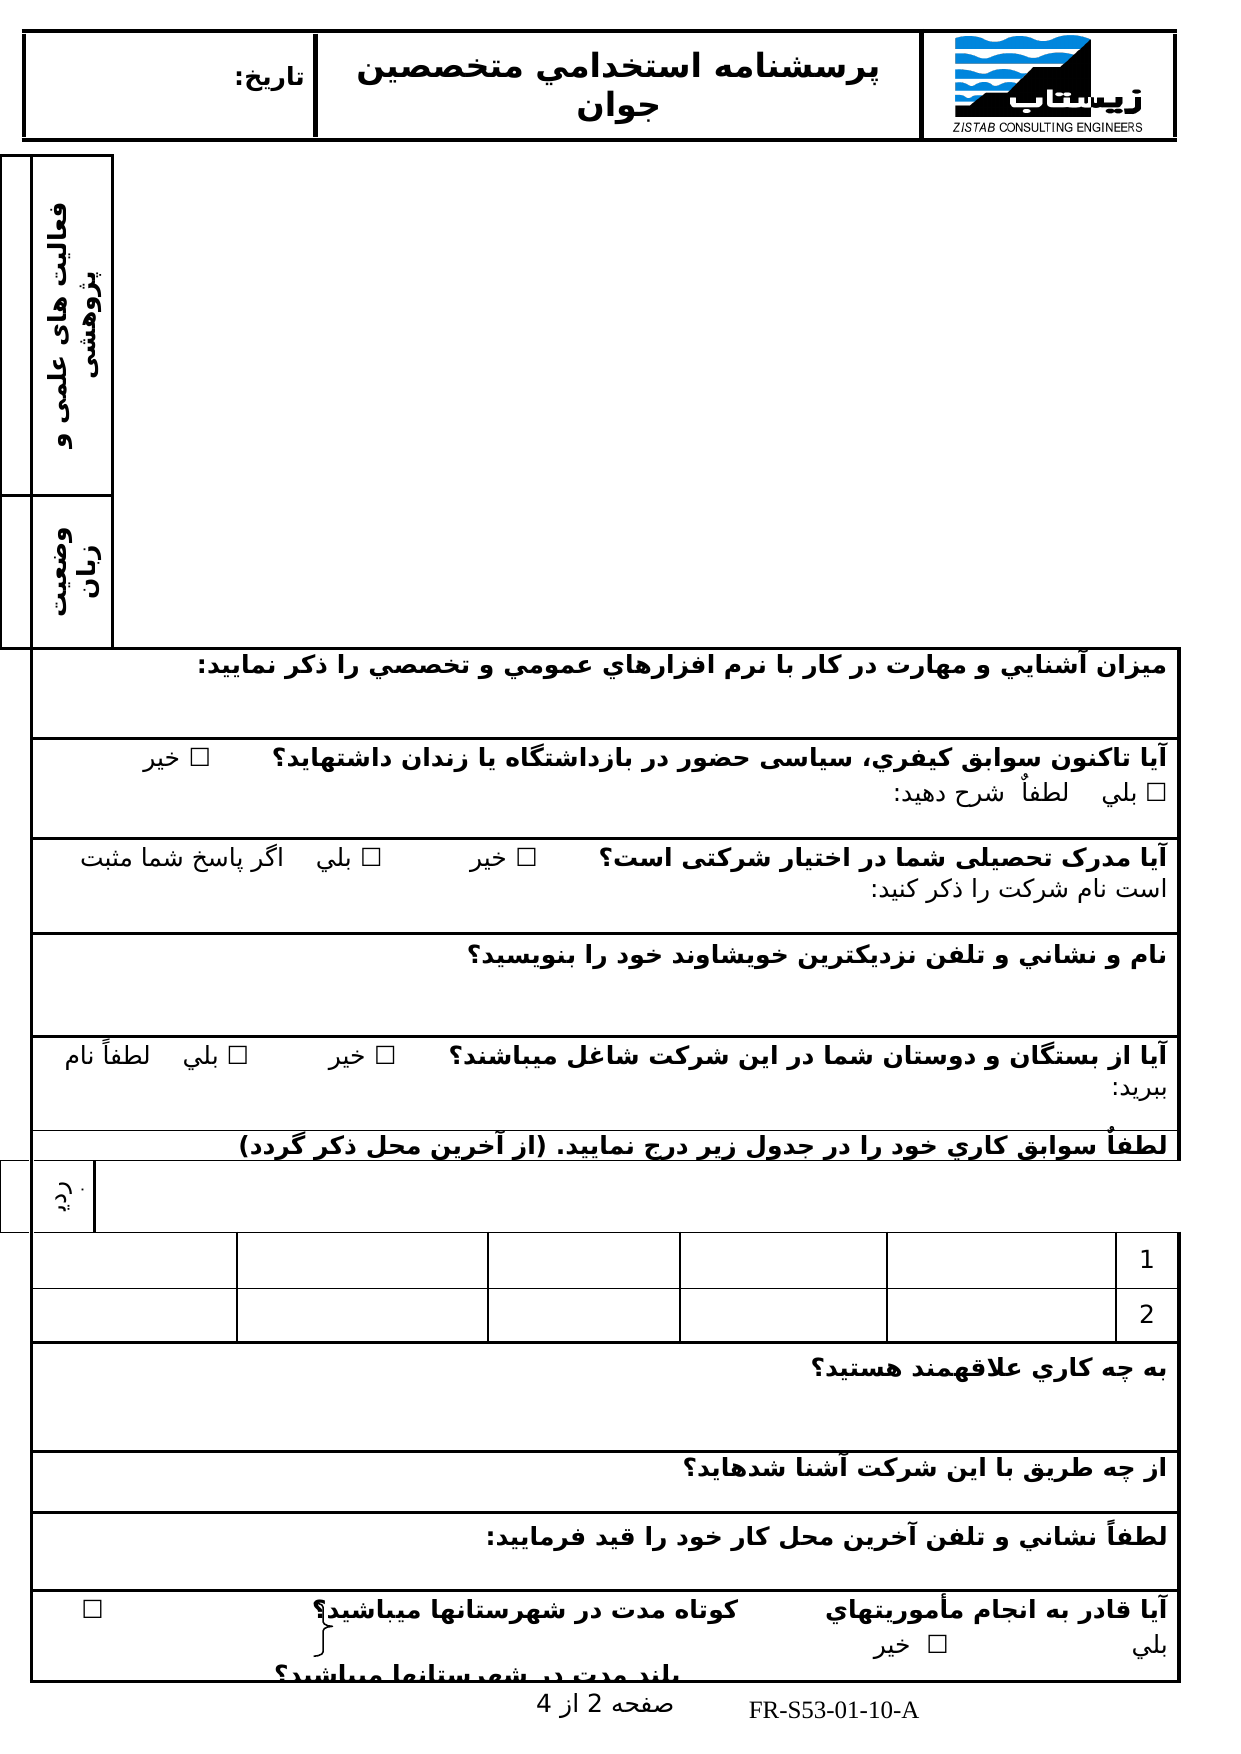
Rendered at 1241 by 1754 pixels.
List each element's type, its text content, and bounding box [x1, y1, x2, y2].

table_cell [681, 1289, 886, 1341]
table_cell [888, 1289, 1115, 1341]
table_cell لطفاً نشاني و تلفن آخرين محل كار خود را قيد فرماييد: [33, 1514, 1177, 1589]
picture [951, 35, 1144, 136]
table_cell لطفاٌ سوابق كاري خود را در جدول زير درج نماييد. (از آخرين محل ذكر گردد) [33, 1131, 1177, 1160]
table_cell [489, 1233, 679, 1288]
table_header فعالیت های علمی و پژوهشی [33, 157, 111, 494]
table_cell نام و نشاني و تلفن نزديكترين خويشاوند خود را بنويسيد؟ [33, 935, 1177, 1035]
table_cell [888, 1233, 1115, 1288]
table_cell 2 [1117, 1289, 1177, 1341]
table_cell ميزان آشنايي و مهارت در كار با نرم افزارهاي عمومي و تخصصي را ذكر نماييد: [33, 650, 1177, 737]
table_cell [681, 1233, 886, 1288]
table_cell وضعيت زبان [33, 497, 111, 647]
table_cell از چه طريق با اين شركت آشنا شدهايد؟ [33, 1453, 1177, 1511]
table_cell آيا تاكنون سوابق كيفري، سیاسی حضور در بازداشتگاه یا زندان داشتهايد؟ خير بلي لطفاٌ شرح دهيد: [33, 740, 1177, 837]
table_cell آيا قادر به انجام مأموريتهاي كوتاه مدت در شهرستانها ميباشيد؟ بلي خير بلند مدت در شهرستانها ميباشيد؟ بلي خير [33, 1592, 1177, 1680]
table_cell [238, 1289, 487, 1341]
table_cell رديف [33, 1161, 93, 1232]
table_cell آيا مدرک تحصیلی شما در اختیار شرکتی است؟ خير بلي اگر پاسخ شما مثبت است نام شرکت را ذکر کنید: [33, 840, 1177, 932]
table_cell [33, 1289, 236, 1341]
table_cell آيا از بستگان و دوستان شما در اين شركت شاغل ميباشند؟ خير بلي لطفاً نام ببريد: [33, 1038, 1177, 1130]
table_cell 1 [1117, 1233, 1177, 1288]
table_cell [33, 1233, 236, 1288]
table_cell [489, 1289, 679, 1341]
table_cell [238, 1233, 487, 1288]
table_cell به چه كاري علاقهمند هستيد؟ [33, 1344, 1177, 1450]
